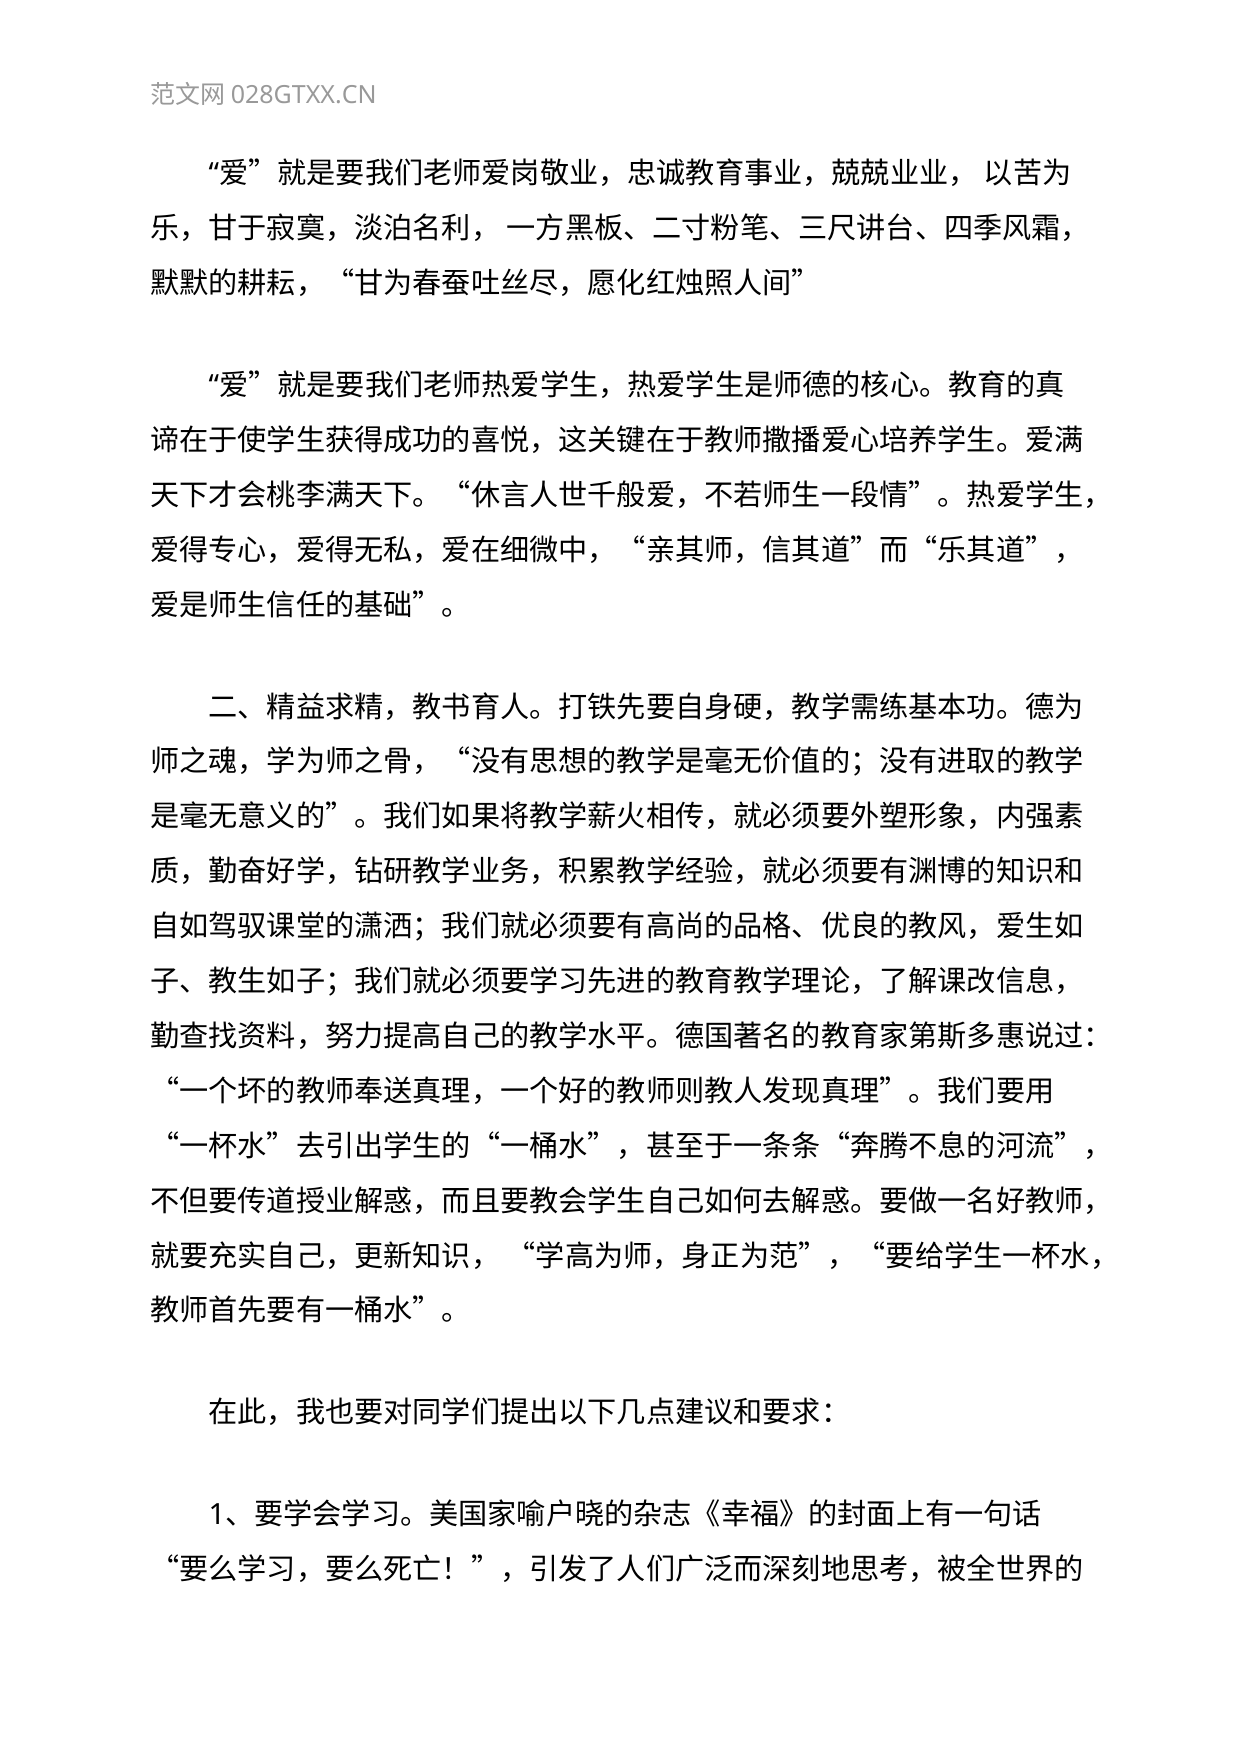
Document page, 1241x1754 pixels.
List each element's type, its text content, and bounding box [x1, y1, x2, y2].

text “爱”就是要我们老师热爱学生，热爱学生是师德的核心。教育的真谛在于使学生获得成功的喜悦，这关键在于教师撒播爱心培养学生。爱满天下才会桃李满天下。“休言人世千般爱，不若师生一段情”。热爱学生，爱得专心，爱得无私，爱在细微中，“亲其师，信其道”而“乐其道”，爱是师生信任的基础”。 [150, 362, 1090, 624]
text “爱”就是要我们老师爱岗敬业，忠诚教育事业，兢兢业业， 以苦为乐，甘于寂寞，淡泊名利， 一方黑板、二寸粉笔、三尺讲台、四季风霜，默默的耕耘，“甘为春蚕吐丝尽，愿化红烛照人间” [150, 150, 1090, 302]
text 在此，我也要对同学们提出以下几点建议和要求： [150, 1389, 1090, 1431]
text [150, 1491, 1090, 1588]
text 二、精益求精，教书育人。打铁先要自身硬，教学需练基本功。德为师之魂，学为师之骨，“没有思想的教学是毫无价值的；没有进取的教学是毫无意义的”。我们如果将教学薪火相传，就必须要外塑形象，内强素质，勤奋好学，钻研教学业务，积累教学经验，就必须要有渊博的知识和自如驾驭课堂的潇洒；我们就必须要有高尚的品格、优良的教风，爱生如子、教生如子；我们就必须要学习先进的教育教学理论，了解课改信息，勤查找资料，努力提高自己的教学水平。德国著名的教育家第斯多惠说过：“一个坏的教师奉送真理，一个好的教师则教人发现真理”。我们要用“一杯水”去引出学生的“一桶水”，甚至于一条条“奔腾不息的河流”，不但要传道授业解惑，而且要教会学生自己如何去解惑。要做一名好教师，就要充实自己，更新知识， “学高为师，身正为范”，“要给学生一杯水，教师首先要有一桶水”。 [150, 683, 1090, 1329]
